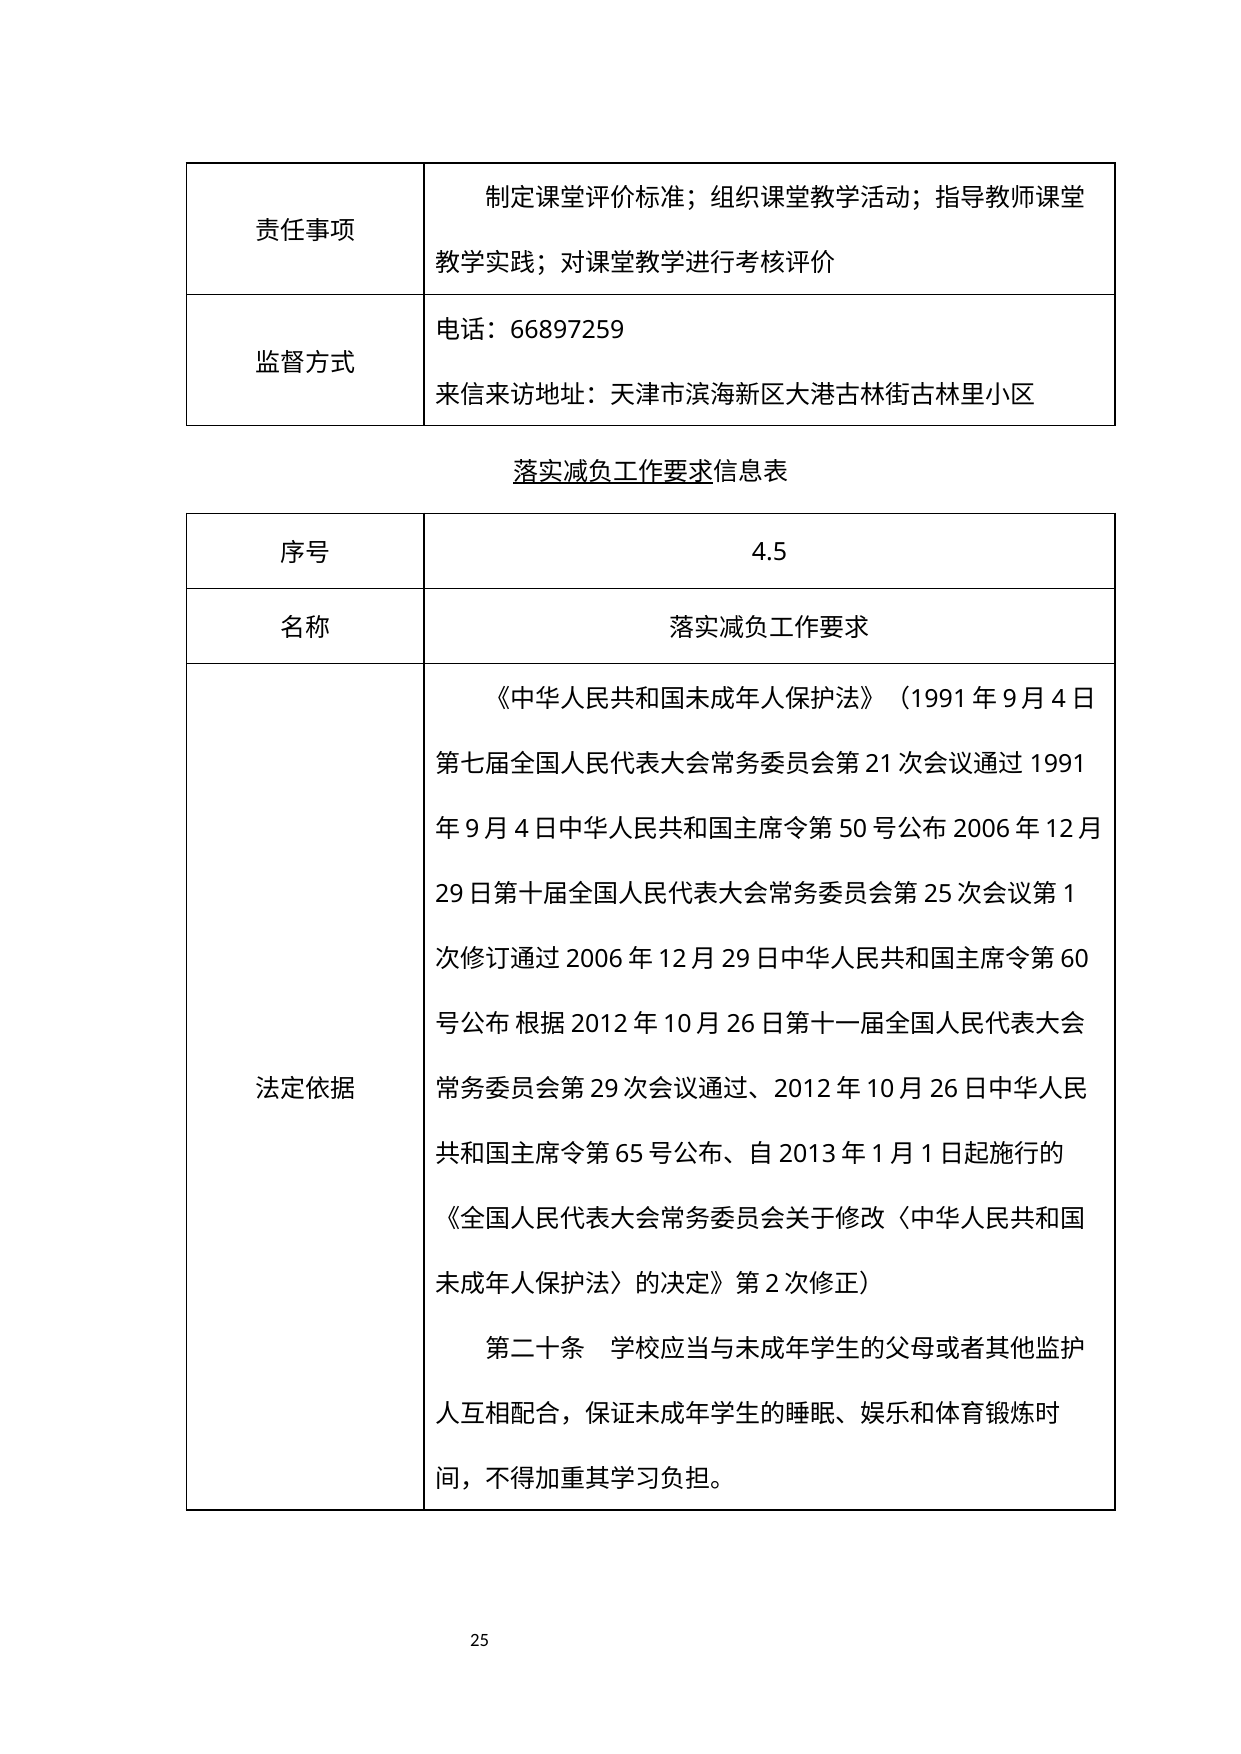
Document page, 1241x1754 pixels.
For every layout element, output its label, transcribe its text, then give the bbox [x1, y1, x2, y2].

table_cell 制定课堂评价标准；组织课堂教学活动；指导教师课堂教学实践；对课堂教学进行考核评价 [425, 164, 1114, 293]
table_cell 责任事项 [187, 164, 423, 293]
table_cell 落实减负工作要求信息表 [186, 426, 1115, 512]
table_cell 监督方式 [187, 295, 423, 425]
table_cell 法定依据 [187, 664, 423, 1509]
table_cell 名称 [187, 589, 423, 662]
table_cell 《中华人民共和国未成年人保护法》（1991年9月4日第七届全国人民代表大会常务委员会第21次会议通过 1991年9月4日中华人民共和国主席令第50号公布 2006年12月29日第十届全国人民代表大会常务委员会第25次会议第1次修订通过 2006年12月29日中华人民共和国主席令第60号公布 根据2012年10月26日第十一届全国人民代表大会常务委员会第29次会议通过、2012年10月26日中华人民共和国主席令第65号公布、自2013年1月1日起施行的《全国人民代表大会常务委员会关于修改〈中华人民共和国未成年人保护法〉的决定》第2次修正） 第二十条 学校应当与未成年学生的父母或者其他监护人互相配合，保证未成年学生的睡眠、娱乐和体育锻炼时间，不得加重其学习负担。 [425, 664, 1114, 1509]
table_cell 电话：66897259 来信来访地址：天津市滨海新区大港古林街古林里小区 [425, 295, 1114, 425]
table_cell 4.5 [425, 514, 1114, 587]
table_cell 序号 [187, 514, 423, 587]
table_cell 落实减负工作要求 [425, 589, 1114, 662]
